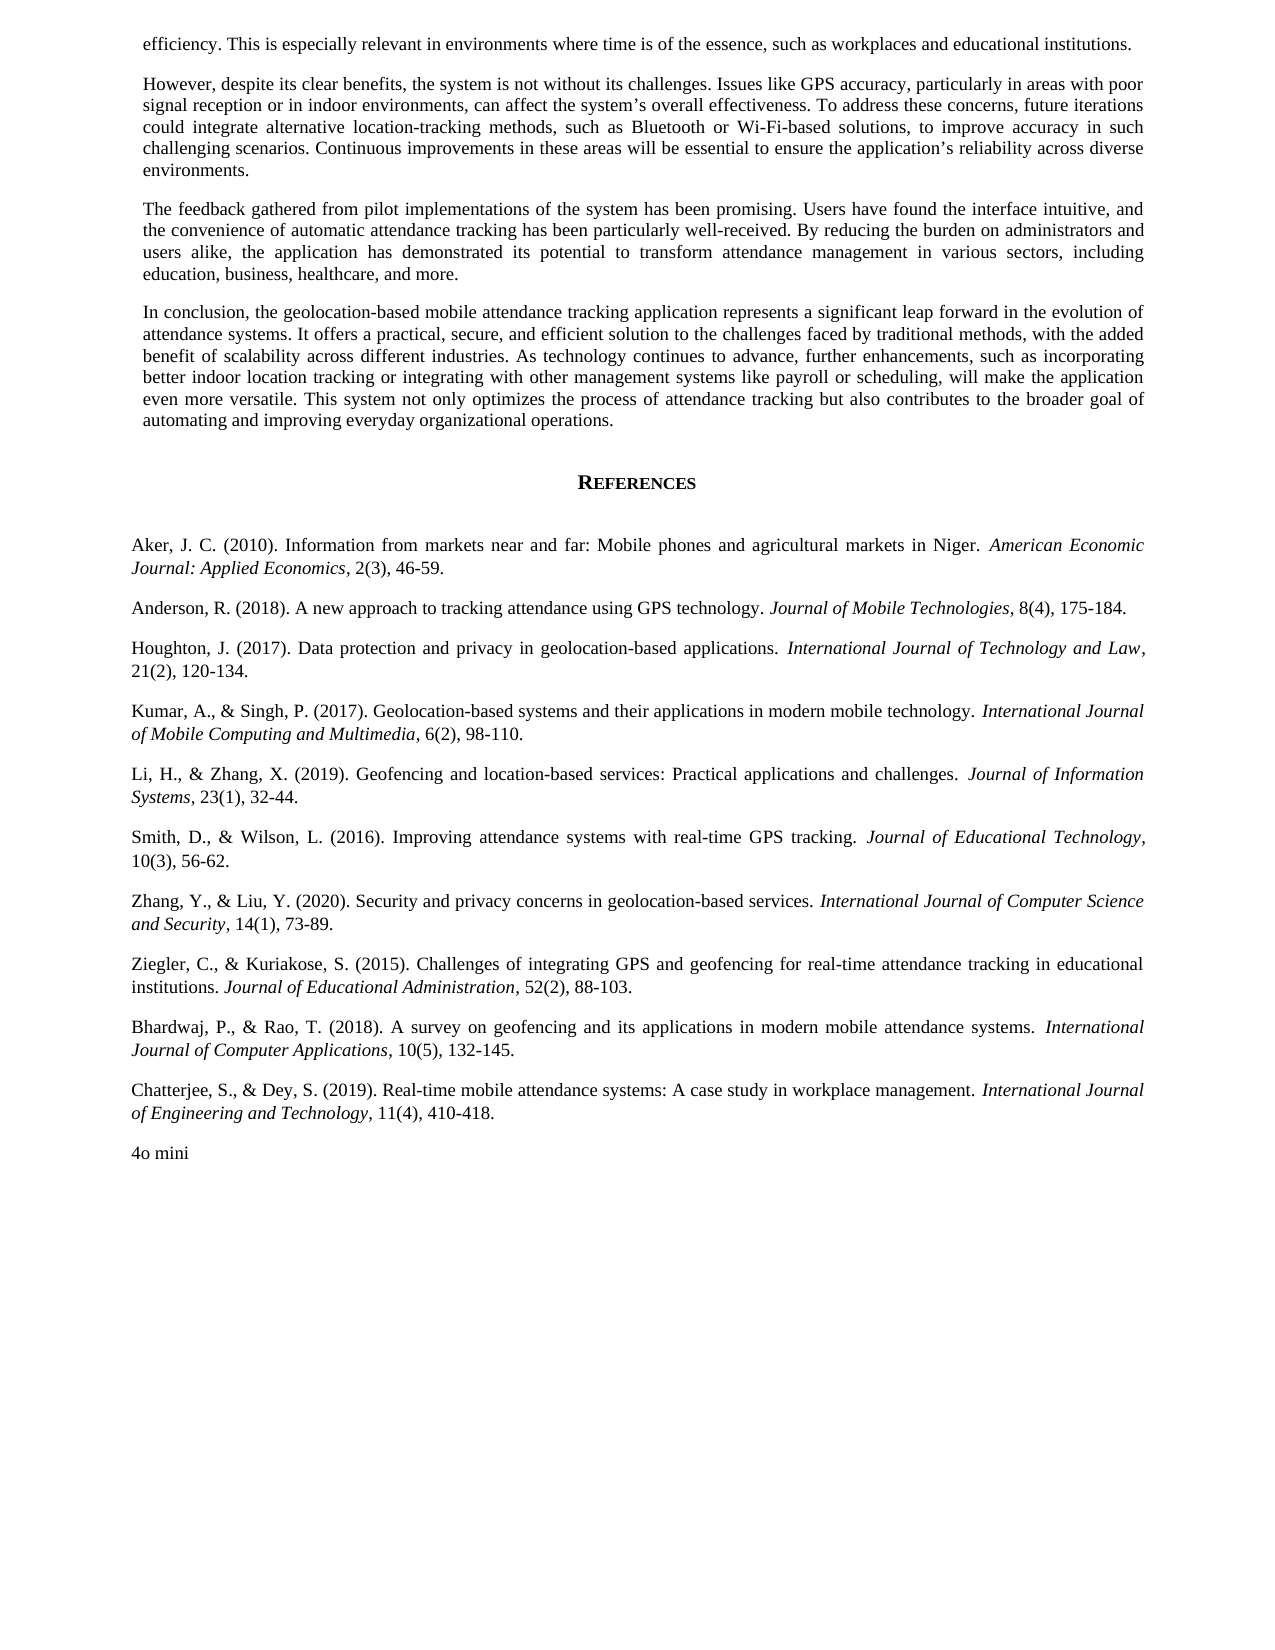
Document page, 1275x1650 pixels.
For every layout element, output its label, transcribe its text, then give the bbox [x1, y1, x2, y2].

text Anderson, R. (2018). A new approach to tracking attendance using GPS technology. Journal of Mobile Technologies, 8(4), 175-184. [131, 597, 1146, 619]
text However, despite its clear benefits, the system is not without its challenges. Issues like GPS accuracy, particularly in areas with poor signal reception or in indoor environments, can affect the system’s overall effectiveness. To address these concerns, future iterations could integrate alternative location-tracking methods, such as Bluetooth or Wi-Fi-based solutions, to improve accuracy in such challenging scenarios. Continuous improvements in these areas will be essential to ensure the application’s reliability across diverse environments. [143, 72, 1146, 180]
text Aker, J. C. (2010). Information from markets near and far: Mobile phones and agricultural markets in Niger. American Economic Journal: Applied Economics, 2(3), 46-59. [131, 534, 1146, 579]
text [143, 33, 1146, 55]
text 4o mini [131, 1142, 1146, 1163]
text Smith, D., & Wilson, L. (2016). Improving attendance systems with real-time GPS tracking. Journal of Educational Technology, 10(3), 56-62. [131, 826, 1146, 871]
text Ziegler, C., & Kuriakose, S. (2015). Challenges of integrating GPS and geofencing for real-time attendance tracking in educational institutions. Journal of Educational Administration, 52(2), 88-103. [131, 953, 1146, 997]
text Li, H., & Zhang, X. (2019). Geofencing and location-based services: Practical applications and challenges. Journal of Information Systems, 23(1), 32-44. [131, 763, 1146, 808]
text Kumar, A., & Singh, P. (2017). Geolocation-based systems and their applications in modern mobile technology. International Journal of Mobile Computing and Multimedia, 6(2), 98-110. [131, 700, 1146, 745]
text In conclusion, the geolocation-based mobile attendance tracking application represents a significant leap forward in the evolution of attendance systems. It offers a practical, secure, and efficient solution to the challenges faced by traditional methods, with the added benefit of scalability across different industries. As technology continues to advance, further enhancements, such as incorporating better indoor location tracking or integrating with other management systems like payroll or scheduling, will make the application even more versatile. This system not only optimizes the process of attendance tracking but also contributes to the broader goal of automating and improving everyday organizational operations. [143, 301, 1146, 431]
text Houghton, J. (2017). Data protection and privacy in geolocation-based applications. International Journal of Technology and Law, 21(2), 120-134. [131, 637, 1146, 682]
text Zhang, Y., & Liu, Y. (2020). Security and privacy concerns in geolocation-based services. International Journal of Computer Science and Security, 14(1), 73-89. [131, 889, 1146, 934]
text Chatterjee, S., & Dey, S. (2019). Real-time mobile attendance systems: A case study in workplace management. International Journal of Engineering and Technology, 11(4), 410-418. [131, 1079, 1146, 1124]
subtitle References [131, 470, 1143, 494]
text Bhardwaj, P., & Rao, T. (2018). A survey on geofencing and its applications in modern mobile attendance systems. International Journal of Computer Applications, 10(5), 132-145. [131, 1016, 1146, 1061]
text The feedback gathered from pilot implementations of the system has been promising. Users have found the interface intuitive, and the convenience of automatic attendance tracking has been particularly well-received. By reducing the burden on administrators and users alike, the application has demonstrated its potential to transform attendance management in various sectors, including education, business, healthcare, and more. [143, 198, 1146, 284]
